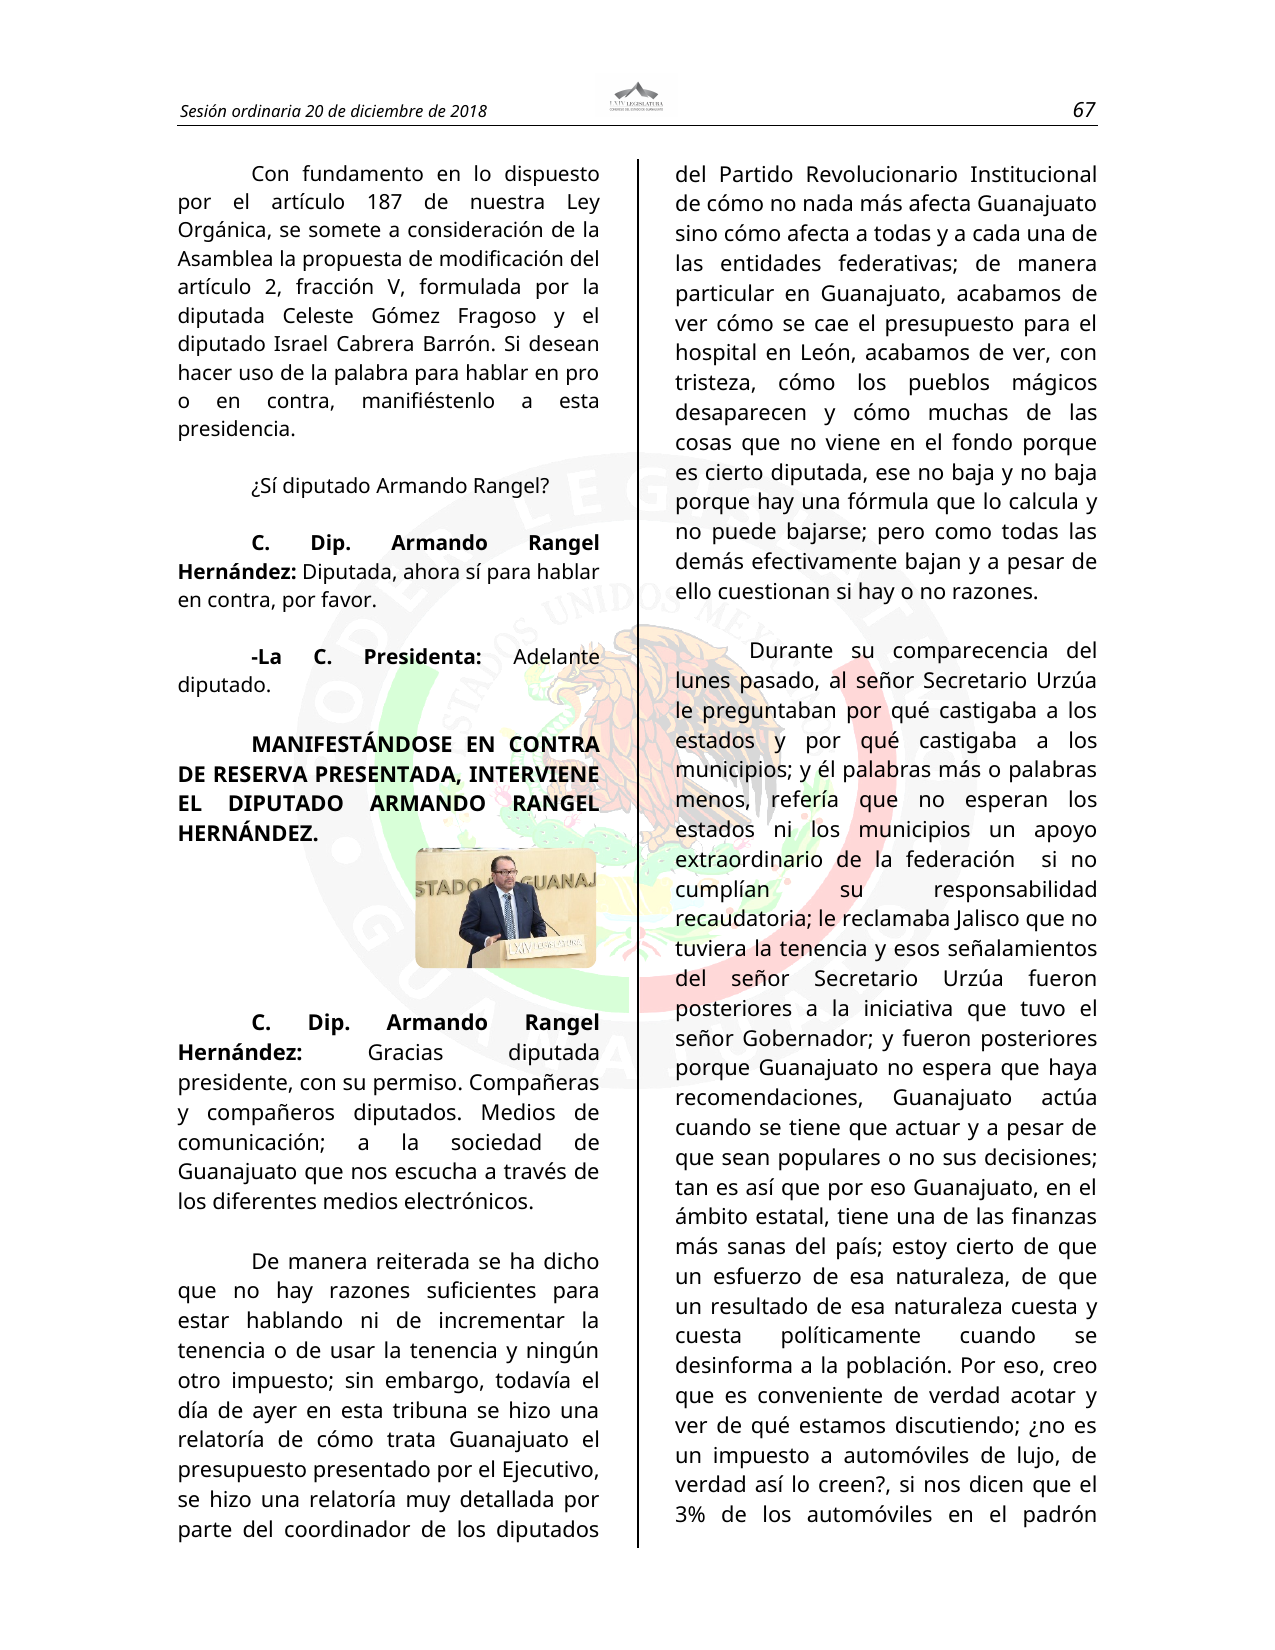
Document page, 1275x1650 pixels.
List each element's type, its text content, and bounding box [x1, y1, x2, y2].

text De manera reiterada se ha dicho que no hay razones suficientes para estar hablando ni de incrementar la tenencia o de usar la tenencia y ningún otro impuesto; sin embargo, todavía el día de ayer en esta tribuna se hizo una relatoría de cómo trata Guanajuato el presupuesto presentado por el Ejecutivo, se hizo una relatoría muy detallada por parte del coordinador de los diputados del Partido Revolucionario Institucional de cómo no nada más afecta Guanajuato sino cómo afecta a todas y a cada una de las entidades federativas; de manera particular en Guanajuato, acabamos de ver cómo se cae el presupuesto para el hospital en León, acabamos de ver, con tristeza, cómo los pueblos mágicos desaparecen y cómo muchas de las cosas que no viene en el fondo porque es cierto diputada, ese no baja y no baja porque hay una fórmula que lo calcula y no puede bajarse; pero como todas las demás efectivamente bajan y a pesar de ello cuestionan si hay o no razones. [177, 1246, 600, 1544]
text De manera reiterada se ha dicho que no hay razones suficientes para estar hablando ni de incrementar la tenencia o de usar la tenencia y ningún otro impuesto; sin embargo, todavía el día de ayer en esta tribuna se hizo una relatoría de cómo trata Guanajuato el presupuesto presentado por el Ejecutivo, se hizo una relatoría muy detallada por parte del coordinador de los diputados del Partido Revolucionario Institucional de cómo no nada más afecta Guanajuato sino cómo afecta a todas y a cada una de las entidades federativas; de manera particular en Guanajuato, acabamos de ver cómo se cae el presupuesto para el hospital en León, acabamos de ver, con tristeza, cómo los pueblos mágicos desaparecen y cómo muchas de las cosas que no viene en el fondo porque es cierto diputada, ese no baja y no baja porque hay una fórmula que lo calcula y no puede bajarse; pero como todas las demás efectivamente bajan y a pesar de ello cuestionan si hay o no razones. [675, 159, 1098, 606]
text C. Dip. Armando Rangel Hernández: Gracias diputada presidente, con su permiso. Compañeras y compañeros diputados. Medios de comunicación; a la sociedad de Guanajuato que nos escucha a través de los diferentes medios electrónicos. [177, 1007, 600, 1216]
text Con fundamento en lo dispuesto por el artículo 187 de nuestra Ley Orgánica, se somete a consideración de la Asamblea la propuesta de modificación del artículo 2, fracción V, formulada por la diputada Celeste Gómez Fragoso y el diputado Israel Cabrera Barrón. Si desean hacer uso de la palabra para hablar en pro o en contra, manifiéstenlo a esta presidencia. [177, 159, 600, 443]
picture [595, 73, 678, 117]
picture [415, 847, 597, 969]
text C. Dip. Armando Rangel Hernández: Diputada, ahora sí para hablar en contra, por favor. [177, 528, 600, 614]
text -La C. Presidenta: Adelante diputado. [177, 642, 600, 699]
text MANIFESTÁNDOSE EN CONTRA DE RESERVA PRESENTADA, INTERVIENE EL DIPUTADO ARMANDO RANGEL HERNÁNDEZ. [177, 729, 600, 848]
text ¿Sí diputado Armando Rangel? [177, 471, 600, 500]
